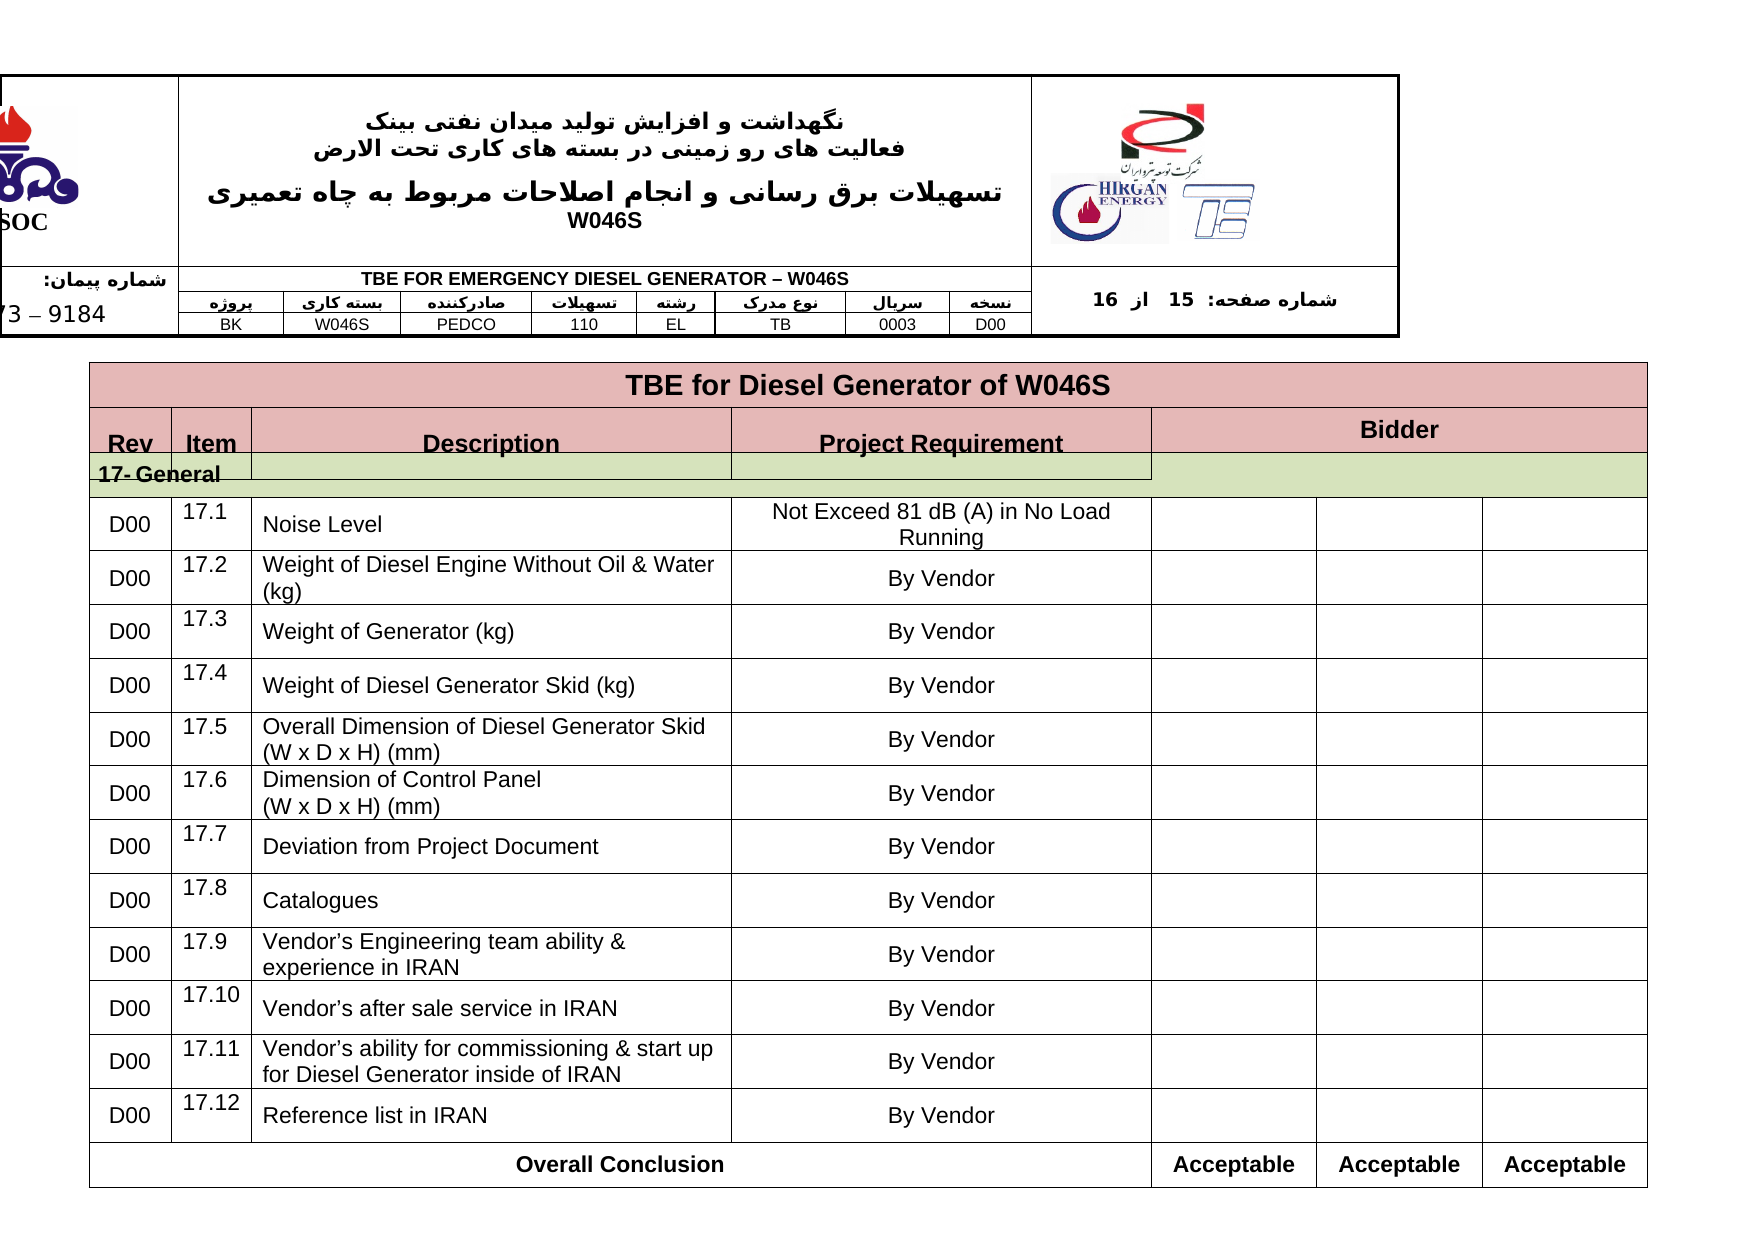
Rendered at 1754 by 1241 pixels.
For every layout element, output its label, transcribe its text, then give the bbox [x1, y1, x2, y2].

table_cell D00 [90, 1035, 171, 1088]
table_cell [1317, 766, 1482, 819]
table_cell Overall Dimension of Diesel Generator Skid (W x D x H) (mm) [252, 713, 731, 765]
table_cell [1152, 928, 1316, 980]
table_cell [1483, 874, 1647, 927]
table_cell [1317, 551, 1482, 604]
table_cell [1483, 928, 1647, 980]
table_cell By Vendor [732, 605, 1151, 658]
table_cell Overall Conclusion [90, 1143, 1151, 1187]
table_cell Vendor’s after sale service in IRAN [252, 981, 731, 1034]
table_cell D00 [90, 498, 171, 550]
table_cell [1152, 1089, 1316, 1142]
table_cell Weight of Generator (kg) [252, 605, 731, 658]
table_cell By Vendor [732, 659, 1151, 712]
table_cell [1317, 874, 1482, 927]
table_cell Weight of Diesel Engine Without Oil & Water (kg) [252, 551, 731, 604]
table_cell [172, 498, 251, 550]
table_cell D00 [90, 928, 171, 980]
table_cell Description [252, 408, 731, 452]
table_cell [1483, 1035, 1647, 1088]
table_cell General [90, 453, 1647, 497]
table_cell [172, 928, 251, 980]
table_cell [1483, 981, 1647, 1034]
table_cell Reference list in IRAN [252, 1089, 731, 1142]
table_cell [172, 766, 251, 819]
table_cell [1152, 1035, 1316, 1088]
table_cell [1483, 659, 1647, 712]
table_cell [1483, 820, 1647, 873]
table_cell D00 [90, 820, 171, 873]
table_cell Vendor’s ability for commissioning & start up for Diesel Generator inside of IRAN [252, 1035, 731, 1088]
table_cell By Vendor [732, 928, 1151, 980]
table_cell [1317, 1035, 1482, 1088]
table_cell Bidder [1152, 408, 1647, 452]
table_cell [172, 981, 251, 1034]
table_cell By Vendor [732, 1035, 1151, 1088]
table_cell [172, 551, 251, 604]
table_cell D00 [90, 551, 171, 604]
table_cell [1483, 1089, 1647, 1142]
table_cell [1317, 659, 1482, 712]
table_cell D00 [90, 766, 171, 819]
picture [0, 106, 79, 208]
table_cell D00 [90, 1089, 171, 1142]
table_cell [1317, 605, 1482, 658]
table_cell By Vendor [732, 551, 1151, 604]
table_cell [1483, 551, 1647, 604]
table_cell [1483, 498, 1647, 550]
table_cell Rev [90, 408, 171, 452]
table_cell Acceptable [1317, 1143, 1482, 1187]
picture [1050, 103, 1205, 244]
table_cell [1483, 766, 1647, 819]
table_cell Acceptable [1152, 1143, 1316, 1187]
table_cell [1152, 874, 1316, 927]
table_cell D00 [90, 874, 171, 927]
table_cell [1152, 820, 1316, 873]
table_cell [172, 713, 251, 765]
table_cell By Vendor [732, 766, 1151, 819]
table_header TBE for Diesel Generator of W046S [90, 363, 1647, 407]
table_cell Acceptable [1483, 1143, 1647, 1187]
table_cell D00 [90, 713, 171, 765]
table_cell [1152, 498, 1316, 550]
table_cell [1317, 981, 1482, 1034]
table_cell [1152, 713, 1316, 765]
table_cell Not Exceed 81 dB (A) in No Load Running [732, 498, 1151, 550]
table_cell [172, 659, 251, 712]
table_cell [1152, 766, 1316, 819]
table_cell By Vendor [732, 981, 1151, 1034]
table_cell D00 [90, 605, 171, 658]
table_cell [172, 874, 251, 927]
table_cell [172, 1089, 251, 1142]
table_cell [172, 605, 251, 658]
table_cell [1152, 605, 1316, 658]
table_cell [1483, 605, 1647, 658]
table_cell [1152, 659, 1316, 712]
table_cell [1317, 928, 1482, 980]
table_cell [172, 820, 251, 873]
table_cell Dimension of Control Panel (W x D x H) (mm) [252, 766, 731, 819]
table_cell Vendor’s Engineering team ability & experience in IRAN [252, 928, 731, 980]
table_cell [1152, 981, 1316, 1034]
table_cell Noise Level [252, 498, 731, 550]
table_cell Weight of Diesel Generator Skid (kg) [252, 659, 731, 712]
table_cell Deviation from Project Document [252, 820, 731, 873]
table_cell [1152, 551, 1316, 604]
table_cell By Vendor [732, 713, 1151, 765]
table_cell By Vendor [732, 1089, 1151, 1142]
table_cell [1317, 498, 1482, 550]
table_cell Item [172, 408, 251, 452]
table_cell [1317, 1089, 1482, 1142]
table_cell [1483, 713, 1647, 765]
table_cell Project Requirement [732, 408, 1151, 452]
table_cell D00 [90, 981, 171, 1034]
table_cell [1317, 713, 1482, 765]
table_cell [172, 1035, 251, 1088]
table_cell By Vendor [732, 874, 1151, 927]
table_cell D00 [90, 659, 171, 712]
table_cell By Vendor [732, 820, 1151, 873]
table_cell Catalogues [252, 874, 731, 927]
table_cell [1317, 820, 1482, 873]
